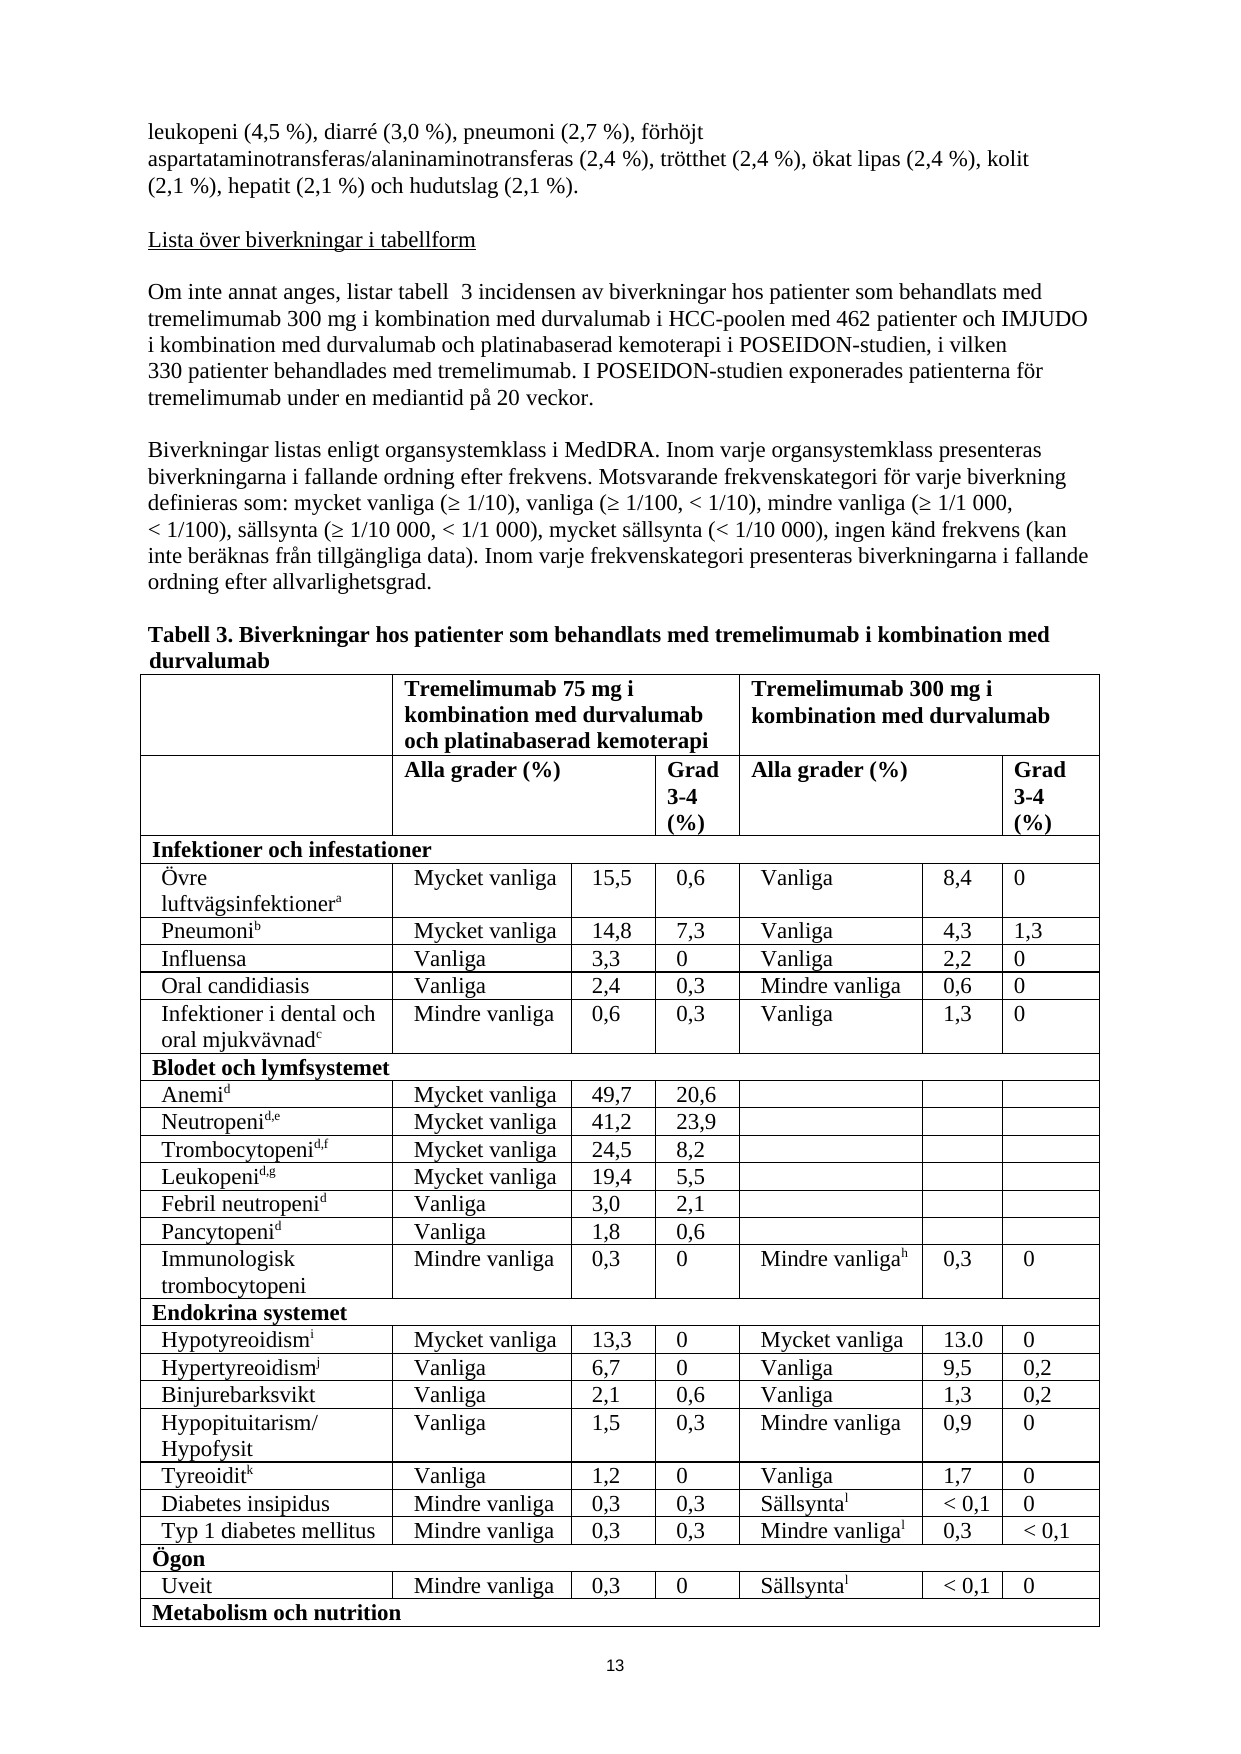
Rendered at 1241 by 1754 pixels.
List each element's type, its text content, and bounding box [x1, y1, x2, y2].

table_cell 0,3 [572, 1517, 655, 1543]
table_cell [740, 1136, 922, 1162]
table_cell Hypertyreoidismj [141, 1354, 392, 1380]
table_cell Mindre vanliga [740, 1409, 922, 1461]
table_cell 23,9 [656, 1108, 739, 1135]
table_cell 0 [656, 1572, 739, 1598]
table_cell 14,8 [572, 918, 655, 944]
table_cell 13,3 [572, 1326, 655, 1353]
table_cell [923, 1081, 1002, 1107]
table_cell < 0,1 [923, 1490, 1002, 1516]
table_cell 0 [1003, 1572, 1099, 1598]
table_cell 1,5 [572, 1409, 655, 1461]
table_cell Binjurebarksvikt [141, 1381, 392, 1408]
table_cell 0,6 [923, 973, 1002, 999]
table_cell Vanliga [740, 918, 922, 944]
table_cell Pancytopenid [141, 1218, 392, 1244]
table_cell Hypopituitarism/ Hypofysit [141, 1409, 392, 1461]
table_cell [740, 1163, 922, 1189]
table_cell 2,1 [656, 1191, 739, 1217]
table_cell Leukopenid,g [141, 1163, 392, 1189]
table_cell [740, 1108, 922, 1135]
table_cell Mycket vanliga [393, 1326, 571, 1353]
table_cell 49,7 [572, 1081, 655, 1107]
table_cell Influensa [141, 945, 392, 971]
table_cell Mycket vanliga [393, 1163, 571, 1189]
table_cell Tyreoiditk [141, 1463, 392, 1489]
text Om inte annat anges, listar tabell 3 incidensen av biverkningar hos patienter som behandlats med tremelimumab 300 mg i kombination med durvalumab i HCC-poolen med 462 patienter och IMJUDO i kombination med durvalumab och platinabaserad kemoterapi i POSEIDON-studien, i vilken 330 patienter behandlades med tremelimumab. I POSEIDON-studien exponerades patienterna för tremelimumab under en mediantid på 20 veckor. [148, 278, 1092, 410]
table_cell < 0,1 [923, 1572, 1002, 1598]
table_cell Vanliga [393, 1463, 571, 1489]
table_cell Mindre vanliga [393, 1572, 571, 1598]
table_cell Vanliga [393, 1218, 571, 1244]
table_cell 0 [1003, 945, 1099, 971]
table_cell 0 [1003, 1409, 1099, 1461]
table_cell [923, 1163, 1002, 1189]
table_cell Mindre vanligal [740, 1517, 922, 1543]
table_cell 0,6 [572, 1000, 655, 1052]
table_cell [1003, 1191, 1099, 1217]
table_cell 0,6 [656, 864, 739, 917]
table_cell Febril neutropenid [141, 1191, 392, 1217]
table_cell Metabolism och nutrition [141, 1599, 1099, 1626]
table_cell 0,3 [572, 1572, 655, 1598]
table_cell [1003, 1218, 1099, 1244]
table_cell 0,3 [923, 1517, 1002, 1543]
table_cell Mindre vanliga [740, 973, 922, 999]
table_cell 8,4 [923, 864, 1002, 917]
table_cell [923, 1136, 1002, 1162]
table_cell 0,3 [572, 1490, 655, 1516]
table_cell Mycket vanliga [393, 1136, 571, 1162]
table_cell Vanliga [393, 1409, 571, 1461]
table_cell 0,3 [656, 973, 739, 999]
table_cell [923, 1218, 1002, 1244]
table_cell 0,3 [923, 1245, 1002, 1298]
table_cell [1003, 1108, 1099, 1135]
table_cell 0,2 [1003, 1354, 1099, 1380]
table_cell [740, 1191, 922, 1217]
table_cell Mindre vanligah [740, 1245, 922, 1298]
table_cell 2,2 [923, 945, 1002, 971]
table_cell 5,5 [656, 1163, 739, 1189]
table_cell 0 [656, 945, 739, 971]
table_cell 1,8 [572, 1218, 655, 1244]
table_cell 0 [656, 1463, 739, 1489]
table_cell 0,6 [656, 1381, 739, 1408]
table_cell Övre luftvägsinfektionera [141, 864, 392, 917]
table_cell 13.0 [923, 1326, 1002, 1353]
table_cell 4,3 [923, 918, 1002, 944]
table_cell Uveit [141, 1572, 392, 1598]
table_header [141, 675, 392, 755]
table_cell 3,0 [572, 1191, 655, 1217]
table_cell 3,3 [572, 945, 655, 971]
table_cell 1,3 [923, 1381, 1002, 1408]
table_cell Immunologisk trombocytopeni [141, 1245, 392, 1298]
table_cell Pneumonib [141, 918, 392, 944]
table_cell 0 [1003, 1326, 1099, 1353]
table_cell 1,7 [923, 1463, 1002, 1489]
table_cell Vanliga [393, 1354, 571, 1380]
table_cell Diabetes insipidus [141, 1490, 392, 1516]
table_cell Vanliga [393, 1381, 571, 1408]
table_cell Hypotyreoidismi [141, 1326, 392, 1353]
table_cell Vanliga [393, 1191, 571, 1217]
table_cell Vanliga [740, 945, 922, 971]
table_cell 1,2 [572, 1463, 655, 1489]
table_cell 7,3 [656, 918, 739, 944]
table_cell 0,3 [656, 1000, 739, 1052]
table_cell 0 [1003, 973, 1099, 999]
table_cell Mycket vanliga [393, 1108, 571, 1135]
text Biverkningar listas enligt organsystemklass i MedDRA. Inom varje organsystemklass presenteras biverkningarna i fallande ordning efter frekvens. Motsvarande frekvenskategori för varje biverkning definieras som: mycket vanliga (≥ 1/10), vanliga (≥ 1/100, < 1/10), mindre vanliga (≥ 1/1 000, < 1/100), sällsynta (≥ 1/10 000, < 1/1 000), mycket sällsynta (< 1/10 000), ingen känd frekvens (kan inte beräknas från tillgängliga data). Inom varje frekvenskategori presenteras biverkningarna i fallande ordning efter allvarlighetsgrad. [148, 437, 1092, 595]
table_cell Grad 3-4 (%) [1003, 756, 1099, 835]
table_cell Vanliga [393, 945, 571, 971]
table_cell [1003, 1163, 1099, 1189]
table_cell [923, 1191, 1002, 1217]
table_cell < 0,1 [1003, 1517, 1099, 1543]
table_cell 24,5 [572, 1136, 655, 1162]
table_cell 0,9 [923, 1409, 1002, 1461]
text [148, 118, 1092, 199]
table_cell 0 [656, 1354, 739, 1380]
table_cell Alla grader (%) [393, 756, 655, 835]
table_cell Sällsyntal [740, 1572, 922, 1598]
table_cell Mindre vanliga [393, 1245, 571, 1298]
table_cell Mycket vanliga [740, 1326, 922, 1353]
table_cell Blodet och lymfsystemet [141, 1054, 1099, 1080]
table_cell Vanliga [740, 1354, 922, 1380]
table_cell Vanliga [393, 973, 571, 999]
table_cell 19,4 [572, 1163, 655, 1189]
table_cell 6,7 [572, 1354, 655, 1380]
table_cell 0 [1003, 1000, 1099, 1052]
table_cell 0,3 [572, 1245, 655, 1298]
table_cell Vanliga [740, 1000, 922, 1052]
table_header Tremelimumab 75 mg i kombination med durvalumab och platinabaserad kemoterapi [393, 675, 739, 755]
table_cell Infektioner och infestationer [141, 836, 1099, 863]
table_cell 20,6 [656, 1081, 739, 1107]
table_cell Vanliga [740, 864, 922, 917]
table_cell 0,3 [656, 1409, 739, 1461]
table_cell Typ 1 diabetes mellitus [141, 1517, 392, 1543]
table_cell Endokrina systemet [141, 1299, 1099, 1325]
table_cell [740, 1081, 922, 1107]
table_cell Ögon [141, 1545, 1099, 1571]
table_cell Vanliga [740, 1463, 922, 1489]
table_cell 41,2 [572, 1108, 655, 1135]
table_cell 9,5 [923, 1354, 1002, 1380]
table_cell [141, 756, 392, 835]
table_cell Mycket vanliga [393, 864, 571, 917]
text Lista över biverkningar i tabellform [148, 226, 1092, 252]
table_cell Sällsyntal [740, 1490, 922, 1516]
table_cell 2,4 [572, 973, 655, 999]
table_cell Anemid [141, 1081, 392, 1107]
table_cell Vanliga [740, 1381, 922, 1408]
table_cell 0 [1003, 1490, 1099, 1516]
table_cell Neutropenid,e [141, 1108, 392, 1135]
table_cell 0 [1003, 1463, 1099, 1489]
table_cell 0,3 [656, 1490, 739, 1516]
table_cell 0,2 [1003, 1381, 1099, 1408]
table_cell 8,2 [656, 1136, 739, 1162]
table_cell [1003, 1081, 1099, 1107]
table_cell Mindre vanliga [393, 1490, 571, 1516]
table_cell 0 [1003, 864, 1099, 917]
table_cell 1,3 [923, 1000, 1002, 1052]
table_cell Mindre vanliga [393, 1517, 571, 1543]
table_cell Alla grader (%) [740, 756, 1002, 835]
table_cell Mycket vanliga [393, 1081, 571, 1107]
table_cell Mindre vanliga [393, 1000, 571, 1052]
table_cell 0 [1003, 1245, 1099, 1298]
table_cell Trombocytopenid,f [141, 1136, 392, 1162]
table_cell 0,6 [656, 1218, 739, 1244]
text Tabell 3. Biverkningar hos patienter som behandlats med tremelimumab i kombination med durvalumab [148, 621, 1091, 674]
table_header Tremelimumab 300 mg i kombination med durvalumab [740, 675, 1099, 755]
table_cell Infektioner i dental och oral mjukvävnadc [141, 1000, 392, 1052]
table_cell Grad 3-4 (%) [656, 756, 739, 835]
table_cell Mycket vanliga [393, 918, 571, 944]
table_cell 0 [656, 1245, 739, 1298]
table_cell 2,1 [572, 1381, 655, 1408]
table_cell 0,3 [656, 1517, 739, 1543]
table_cell 0 [656, 1326, 739, 1353]
table_cell [923, 1108, 1002, 1135]
table_cell 15,5 [572, 864, 655, 917]
table_cell Oral candidiasis [141, 973, 392, 999]
table_cell [1003, 1136, 1099, 1162]
table_cell [740, 1218, 922, 1244]
table_cell 1,3 [1003, 918, 1099, 944]
